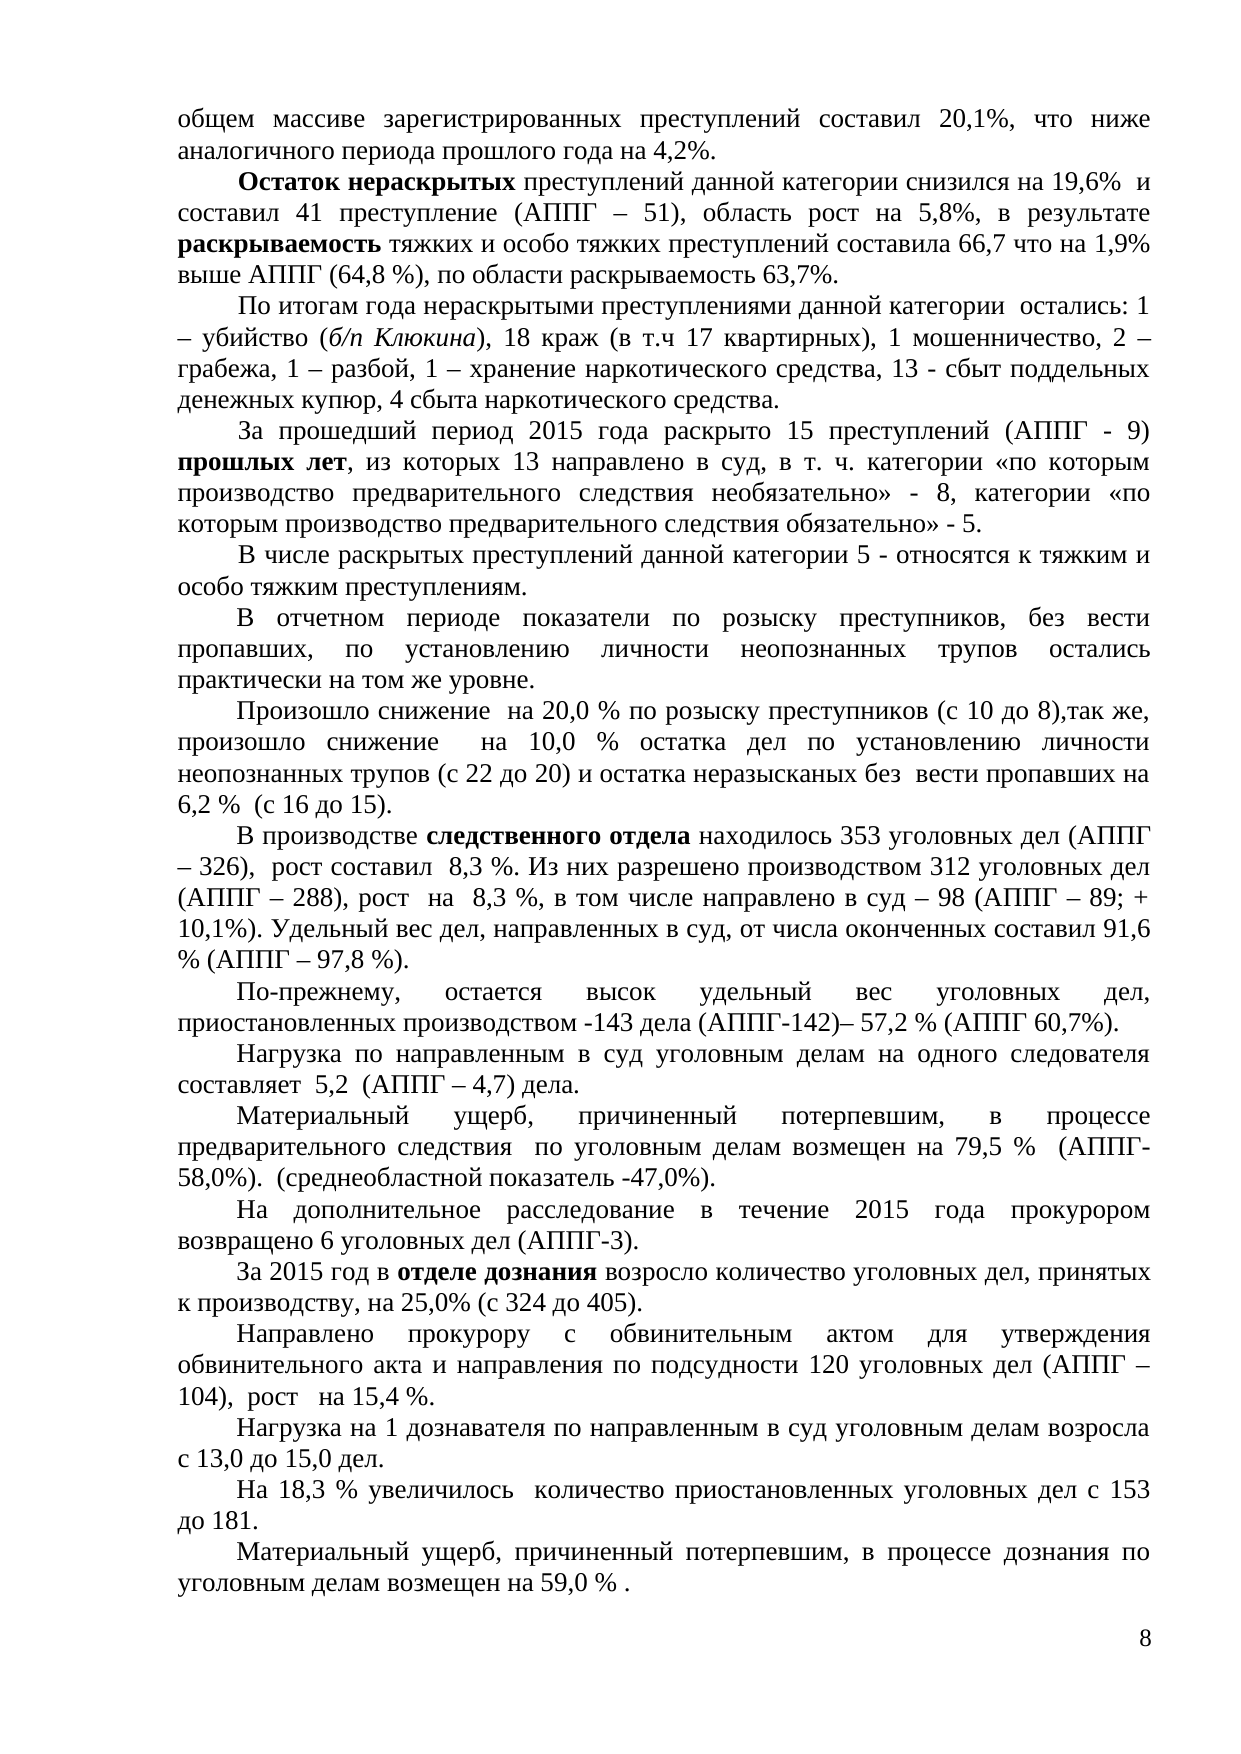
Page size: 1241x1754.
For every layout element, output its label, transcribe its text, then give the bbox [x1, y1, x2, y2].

text Остаток нераскрытых преступлений данной категории снизился на 19,6% и составил 41 преступление (АППГ – 51), область рост на 5,8%, в результате раскрываемость тяжких и особо тяжких преступлений составила 66,7 что на 1,9% выше АППГ (64,8 %), по области раскрываемость 63,7%. [177, 165, 1152, 289]
text За 2015 год в отделе дознания возросло количество уголовных дел, принятых к производству, на 25,0% (с 324 до 405). [177, 1255, 1152, 1317]
text В числе раскрытых преступлений данной категории 5 - относятся к тяжким и особо тяжким преступлениям. [177, 539, 1152, 601]
text Нагрузка на 1 дознавателя по направленным в суд уголовным делам возросла с 13,0 до 15,0 дел. [177, 1411, 1152, 1473]
text В отчетном периоде показатели по розыску преступников, без вести пропавших, по установлению личности неопознанных трупов остались практически на том же уровне. [177, 601, 1152, 694]
text На 18,3 % увеличилось количество приостановленных уголовных дел с 153 до 181. [177, 1473, 1152, 1535]
text Нагрузка по направленным в суд уголовным делам на одного следователя составляет 5,2 (АППГ – 4,7) дела. [177, 1037, 1152, 1099]
text По итогам года нераскрытыми преступлениями данной категории остались: 1 – убийство (б/п Клюкина), 18 краж (в т.ч 17 квартирных), 1 мошенничество, 2 – грабежа, 1 – разбой, 1 – хранение наркотического средства, 13 - сбыт поддельных денежных купюр, 4 сбыта наркотического средства. [177, 289, 1152, 414]
text На дополнительное расследование в течение 2015 года прокурором возвращено 6 уголовных дел (АППГ-3). [177, 1193, 1152, 1255]
text Материальный ущерб, причиненный потерпевшим, в процессе дознания по уголовным делам возмещен на 59,0 % . [177, 1535, 1152, 1598]
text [177, 103, 1152, 165]
text За прошедший период 2015 года раскрыто 15 преступлений (АППГ - 9) прошлых лет, из которых 13 направлено в суд, в т. ч. категории «по которым производство предварительного следствия необязательно» - 8, категории «по которым производство предварительного следствия обязательно» - 5. [177, 414, 1152, 539]
text Направлено прокурору с обвинительным актом для утверждения обвинительного акта и направления по подсудности 120 уголовных дел (АППГ –104), рост на 15,4 %. [177, 1317, 1152, 1411]
text В производстве следственного отдела находилось 353 уголовных дел (АППГ – 326), рост составил 8,3 %. Из них разрешено производством 312 уголовных дел (АППГ – 288), рост на 8,3 %, в том числе направлено в суд – 98 (АППГ – 89; + 10,1%). Удельный вес дел, направленных в суд, от числа оконченных составил 91,6 % (АППГ – 97,8 %). [177, 819, 1152, 975]
text Материальный ущерб, причиненный потерпевшим, в процессе предварительного следствия по уголовным делам возмещен на 79,5 % (АППГ-58,0%). (среднеобластной показатель -47,0%). [177, 1099, 1152, 1193]
text Произошло снижение на 20,0 % по розыску преступников (с 10 до 8),так же, произошло снижение на 10,0 % остатка дел по установлению личности неопознанных трупов (с 22 до 20) и остатка неразысканых без вести пропавших на 6,2 % (с 16 до 15). [177, 694, 1152, 819]
text По-прежнему, остается высок удельный вес уголовных дел, приостановленных производством -143 дела (АППГ-142)– 57,2 % (АППГ 60,7%). [177, 975, 1152, 1037]
